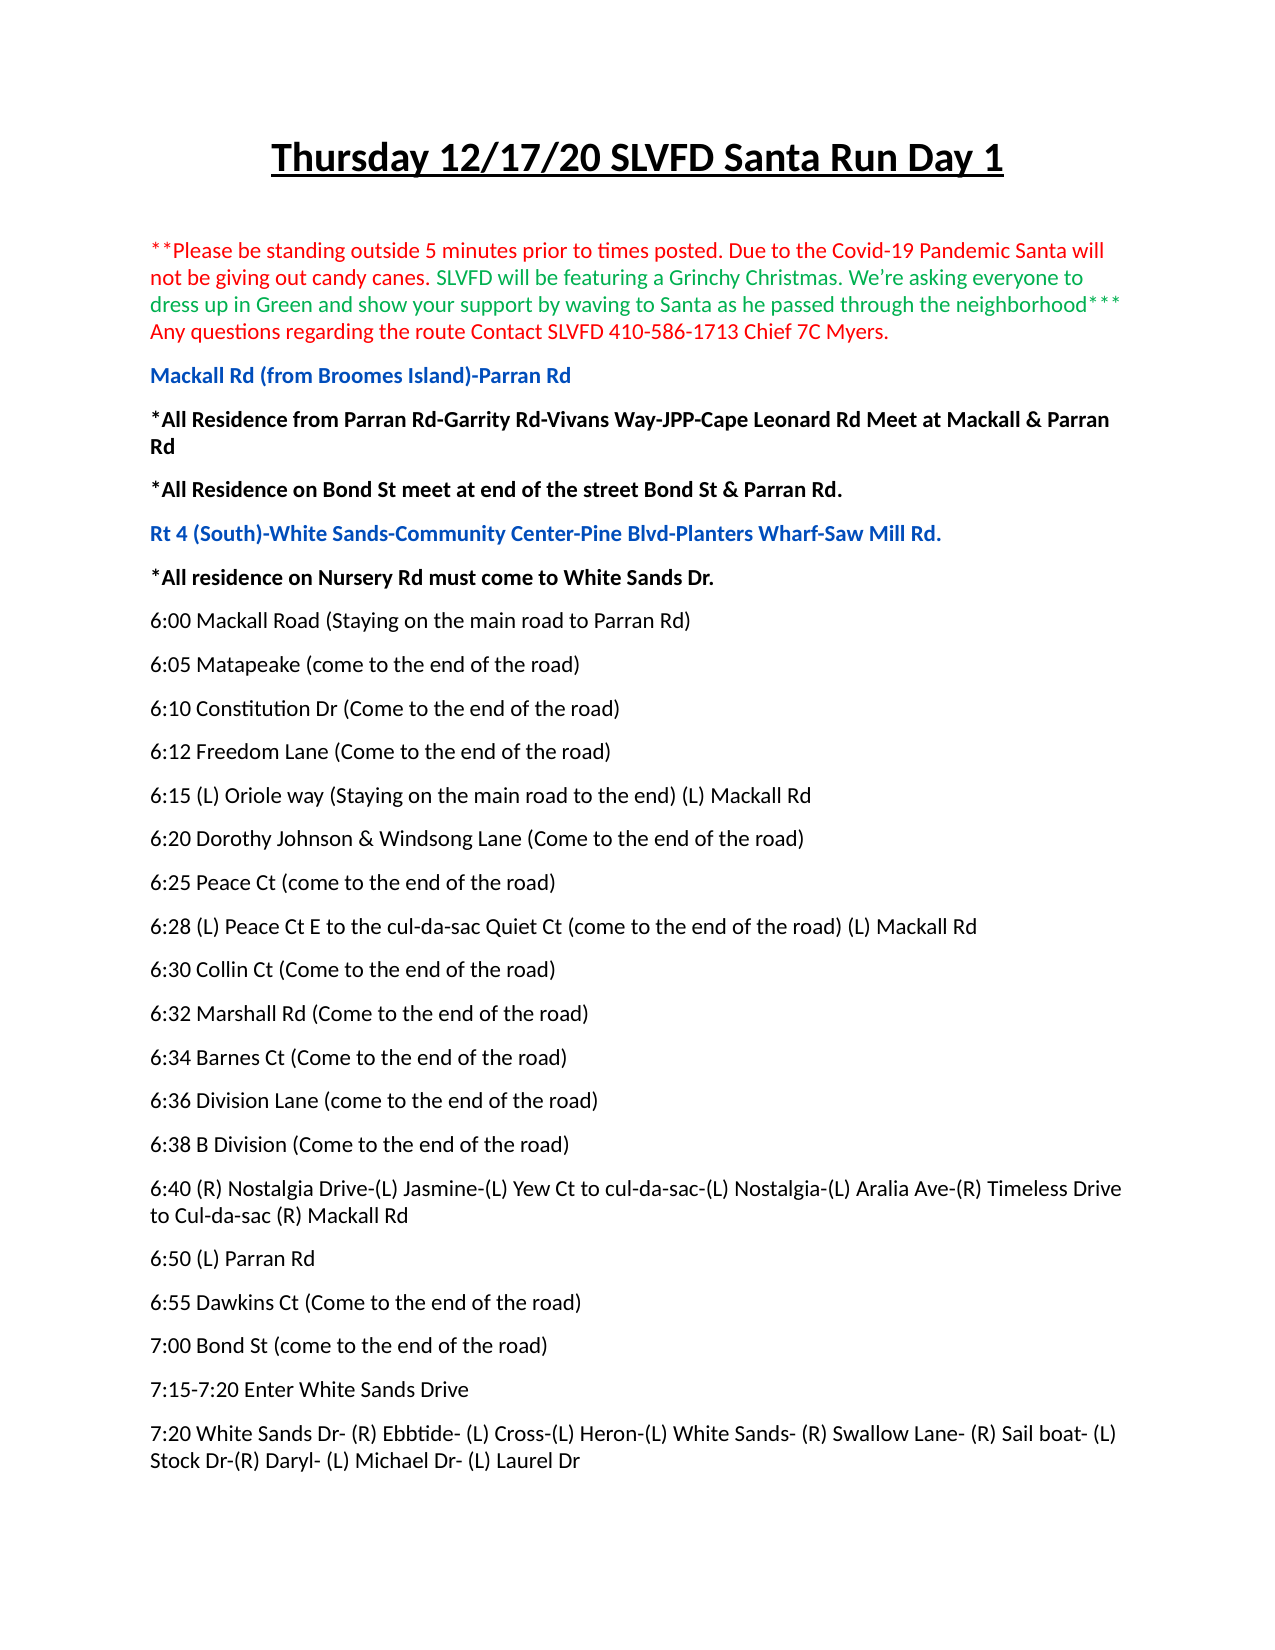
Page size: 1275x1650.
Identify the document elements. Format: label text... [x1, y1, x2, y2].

text 6:32 Marshall Rd (Come to the end of the road) [150, 1000, 1125, 1027]
text 6:05 Matapeake (come to the end of the road) [150, 651, 1125, 678]
text 6:38 B Division (Come to the end of the road) [150, 1131, 1125, 1158]
text 6:25 Peace Ct (come to the end of the road) [150, 869, 1125, 896]
text 6:10 Constitution Dr (Come to the end of the road) [150, 694, 1125, 721]
text 6:55 Dawkins Ct (Come to the end of the road) [150, 1289, 1125, 1316]
text 7:20 White Sands Dr- (R) Ebbtide- (L) Cross-(L) Heron-(L) White Sands- (R) Swallow Lane- (R) Sail boat- (L) Stock Dr-(R) Daryl- (L) Michael Dr- (L) Laurel Dr [150, 1420, 1125, 1474]
text **Please be standing outside 5 minutes prior to times posted. Due to the Covid-19 Pandemic Santa will not be giving out candy canes. SLVFD will be featuring a Grinchy Christmas. We’re asking everyone to dress up in Green and show your support by waving to Santa as he passed through the neighborhood*** Any questions regarding the route Contact SLVFD 410-586-1713 Chief 7C Myers. [150, 237, 1125, 345]
text *All residence on Nursery Rd must come to White Sands Dr. [150, 563, 1125, 590]
text 7:15-7:20 Enter White Sands Drive [150, 1376, 1125, 1403]
text 6:40 (R) Nostalgia Drive-(L) Jasmine-(L) Yew Ct to cul-da-sac-(L) Nostalgia-(L) Aralia Ave-(R) Timeless Drive to Cul-da-sac (R) Mackall Rd [150, 1174, 1125, 1228]
text *All Residence on Bond St meet at end of the street Bond St & Parran Rd. [150, 476, 1125, 503]
text 7:00 Bond St (come to the end of the road) [150, 1332, 1125, 1359]
text Thursday 12/17/20 SLVFD Santa Run Day 1 [150, 150, 1125, 177]
text 6:28 (L) Peace Ct E to the cul-da-sac Quiet Ct (come to the end of the road) (L) Mackall Rd [150, 913, 1125, 939]
text 6:36 Division Lane (come to the end of the road) [150, 1087, 1125, 1114]
text 6:50 (L) Parran Rd [150, 1245, 1125, 1272]
text Rt 4 (South)-White Sands-Community Center-Pine Blvd-Planters Wharf-Saw Mill Rd. [150, 520, 1125, 547]
text 6:15 (L) Oriole way (Staying on the main road to the end) (L) Mackall Rd [150, 782, 1125, 809]
text 6:20 Dorothy Johnson & Windsong Lane (Come to the end of the road) [150, 825, 1125, 852]
text 6:12 Freedom Lane (Come to the end of the road) [150, 738, 1125, 765]
text 6:00 Mackall Road (Staying on the main road to Parran Rd) [150, 607, 1125, 634]
text *All Residence from Parran Rd-Garrity Rd-Vivans Way-JPP-Cape Leonard Rd Meet at Mackall & Parran Rd [150, 406, 1125, 459]
text Mackall Rd (from Broomes Island)-Parran Rd [150, 362, 1125, 389]
text 6:34 Barnes Ct (Come to the end of the road) [150, 1043, 1125, 1071]
text 6:30 Collin Ct (Come to the end of the road) [150, 956, 1125, 983]
